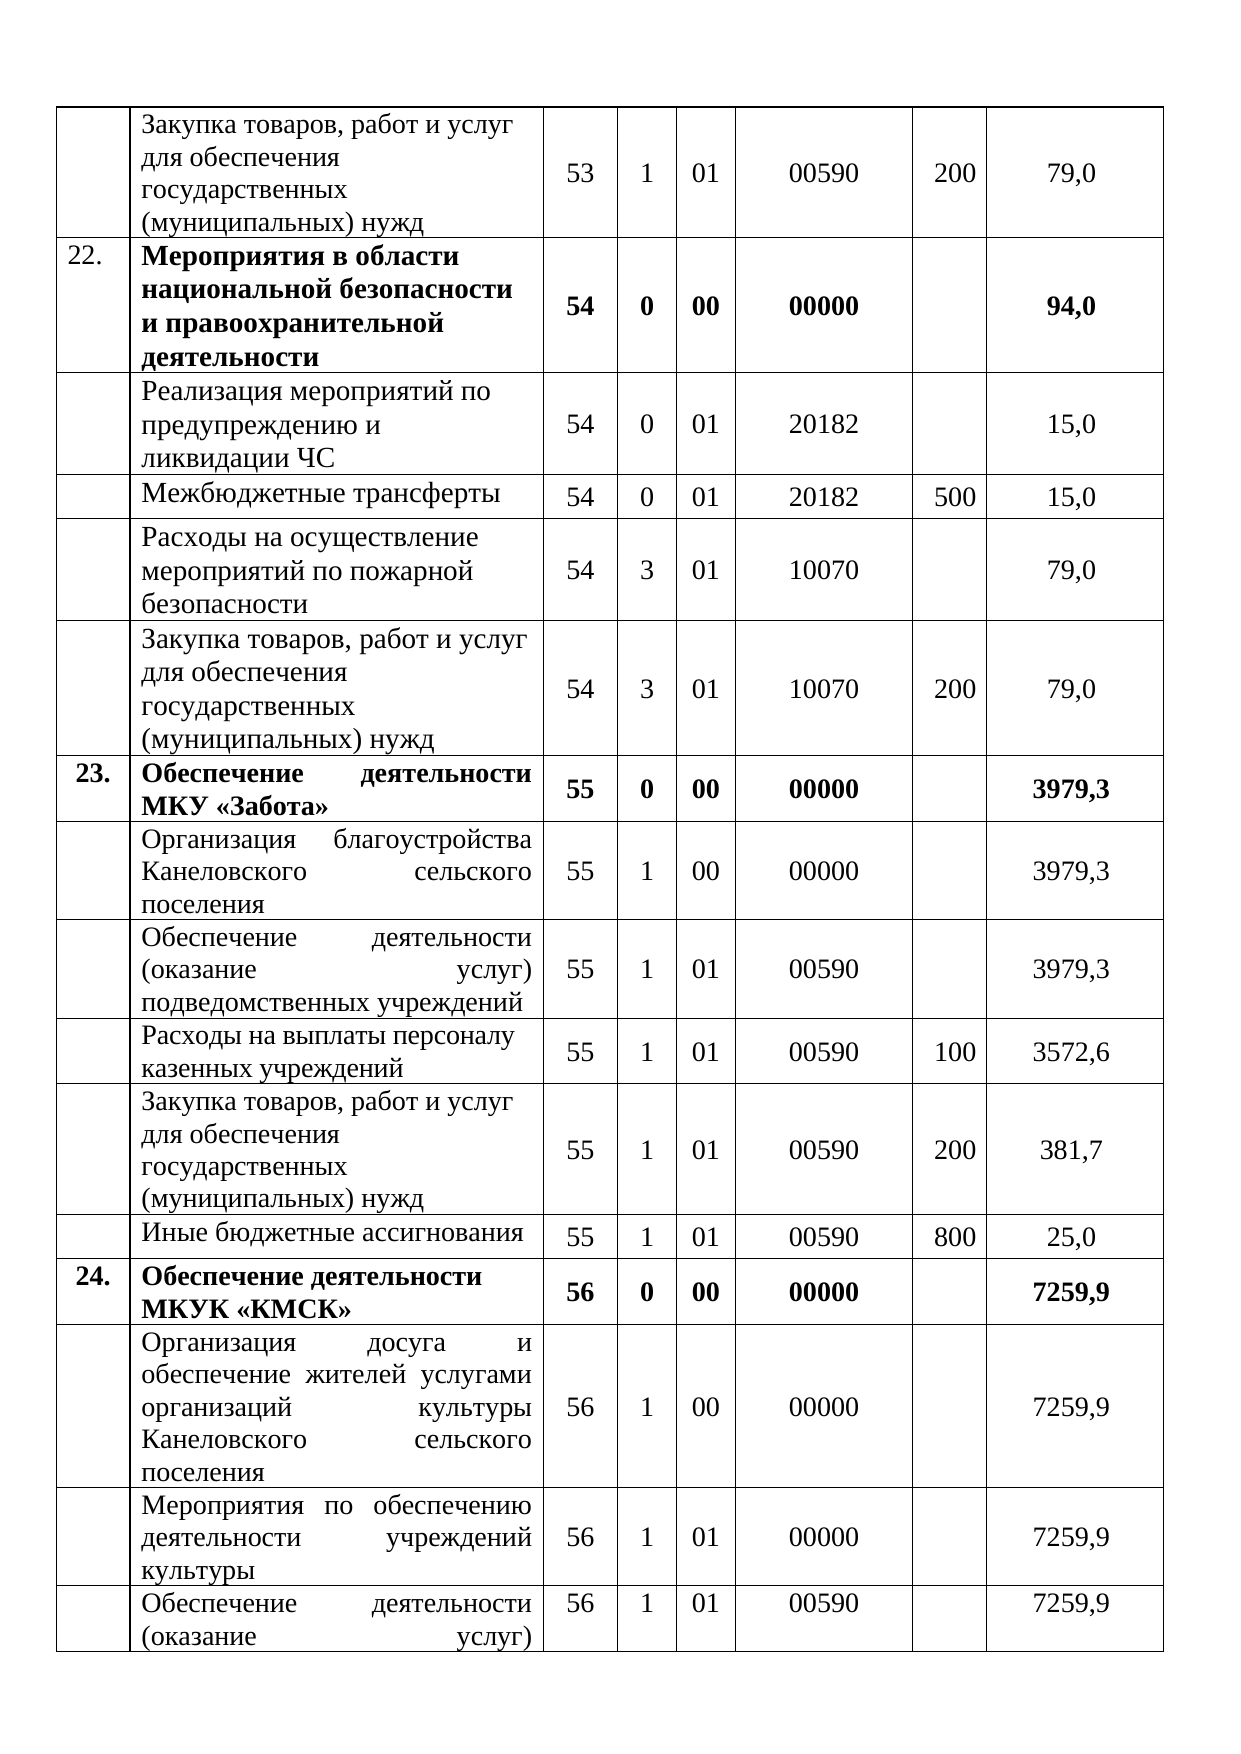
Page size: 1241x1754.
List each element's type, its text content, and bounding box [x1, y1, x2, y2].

table_cell 55 [544, 822, 617, 919]
table_cell Обеспечение деятельности (оказание услуг) подведомственных учреждений [131, 920, 543, 1017]
table_cell 200 [913, 1084, 986, 1214]
table_cell [913, 1586, 986, 1651]
table_cell 20182 [736, 475, 912, 518]
table_cell 1 [618, 1488, 676, 1585]
table_cell 3979,3 [987, 756, 1163, 821]
table_cell 56 [544, 1586, 617, 1651]
table_cell 1 [618, 1586, 676, 1651]
table_cell 79,0 [987, 621, 1163, 755]
table_cell 01 [677, 1019, 735, 1083]
table_cell [913, 822, 986, 919]
table_cell 56 [544, 1259, 617, 1324]
table_cell 25,0 [987, 1215, 1163, 1258]
table_cell [57, 475, 129, 518]
table_cell 1 [618, 1215, 676, 1258]
table_cell 800 [913, 1215, 986, 1258]
table_cell 3979,3 [987, 822, 1163, 919]
table_cell 55 [544, 1215, 617, 1258]
table_cell 79,0 [987, 108, 1163, 237]
table_cell 3 [618, 519, 676, 620]
table_cell Обеспечение деятельности МКУК «КМСК» [131, 1259, 543, 1324]
table_cell [57, 621, 129, 755]
table_cell [913, 1325, 986, 1487]
table_cell [57, 519, 129, 620]
table_cell 500 [913, 475, 986, 518]
table_cell Закупка товаров, работ и услуг для обеспечения государственных (муниципальных) нужд [131, 108, 543, 237]
table_cell 55 [544, 920, 617, 1017]
table_cell 22. [57, 238, 129, 372]
table_cell [913, 1488, 986, 1585]
table_cell 00000 [736, 1325, 912, 1487]
table_cell 00000 [736, 822, 912, 919]
table_cell [57, 1084, 129, 1214]
table_cell 94,0 [987, 238, 1163, 372]
table_cell [913, 920, 986, 1017]
table_cell 20182 [736, 373, 912, 474]
table_cell 1 [618, 1084, 676, 1214]
table_cell 3 [618, 621, 676, 755]
table_cell 1 [618, 108, 676, 237]
table_cell 54 [544, 238, 617, 372]
table_cell 01 [677, 1488, 735, 1585]
table_cell 3572,6 [987, 1019, 1163, 1083]
table_cell Межбюджетные трансферты [131, 475, 543, 518]
table_cell [57, 822, 129, 919]
table_cell 55 [544, 1084, 617, 1214]
table_cell 01 [677, 475, 735, 518]
table_cell Закупка товаров, работ и услуг для обеспечения государственных (муниципальных) нужд [131, 621, 543, 755]
table_cell 00590 [736, 920, 912, 1017]
table_cell [913, 373, 986, 474]
table_cell 0 [618, 756, 676, 821]
table_cell 01 [677, 108, 735, 237]
table_cell 0 [618, 475, 676, 518]
table_cell 00590 [736, 1084, 912, 1214]
table_cell Закупка товаров, работ и услуг для обеспечения государственных (муниципальных) нужд [131, 1084, 543, 1214]
table_cell [57, 920, 129, 1017]
table_cell 00000 [736, 238, 912, 372]
table_cell 1 [618, 1325, 676, 1487]
table_cell 1 [618, 1019, 676, 1083]
table_cell 00 [677, 1259, 735, 1324]
table_cell [913, 1259, 986, 1324]
table_cell 200 [913, 108, 986, 237]
table_cell 7259,9 [987, 1488, 1163, 1585]
table_cell 01 [677, 373, 735, 474]
table_cell 01 [677, 1586, 735, 1651]
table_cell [131, 1586, 543, 1651]
table_cell 00590 [736, 1215, 912, 1258]
table_cell 00000 [736, 1488, 912, 1585]
table_cell Мероприятия по обеспечению деятельности учреждений культуры [131, 1488, 543, 1585]
table_cell [57, 108, 129, 237]
table_cell 1 [618, 920, 676, 1017]
table_cell 01 [677, 1084, 735, 1214]
table_cell 54 [544, 519, 617, 620]
table_cell [57, 373, 129, 474]
table_cell 55 [544, 1019, 617, 1083]
table_cell [57, 1586, 129, 1651]
table_cell Расходы на выплаты персоналу казенных учреждений [131, 1019, 543, 1083]
table_cell 00000 [736, 756, 912, 821]
table_cell 7259,9 [987, 1259, 1163, 1324]
table_cell 53 [544, 108, 617, 237]
table_cell 10070 [736, 621, 912, 755]
table_cell 0 [618, 238, 676, 372]
table_cell 1 [618, 822, 676, 919]
table_cell 100 [913, 1019, 986, 1083]
table_cell [57, 1019, 129, 1083]
table_cell 15,0 [987, 475, 1163, 518]
table_cell 01 [677, 621, 735, 755]
table_cell 00590 [736, 1586, 912, 1651]
table_cell 54 [544, 373, 617, 474]
table_cell [57, 1215, 129, 1258]
table_cell Иные бюджетные ассигнования [131, 1215, 543, 1258]
table_cell 10070 [736, 519, 912, 620]
table_cell 54 [544, 475, 617, 518]
table_cell [57, 1488, 129, 1585]
table_cell Реализация мероприятий по предупреждению и ликвидации ЧС [131, 373, 543, 474]
table_cell Организация досуга и обеспечение жителей услугами организаций культуры Канеловского сельского поселения [131, 1325, 543, 1487]
table_cell 55 [544, 756, 617, 821]
table_cell 00 [677, 1325, 735, 1487]
table_cell 200 [913, 621, 986, 755]
table_cell [57, 1325, 129, 1487]
table_cell 15,0 [987, 373, 1163, 474]
table_cell [913, 238, 986, 372]
table_cell 00000 [736, 1259, 912, 1324]
table_cell 00 [677, 238, 735, 372]
table_cell 24. [57, 1259, 129, 1324]
table_cell 0 [618, 373, 676, 474]
table_cell Обеспечение деятельности МКУ «Забота» [131, 756, 543, 821]
table_cell Мероприятия в области национальной безопасности и правоохранительной деятельности [131, 238, 543, 372]
table_cell 01 [677, 920, 735, 1017]
table_cell 00 [677, 822, 735, 919]
table_cell 79,0 [987, 519, 1163, 620]
table_cell 00590 [736, 108, 912, 237]
table_cell 00 [677, 756, 735, 821]
table_cell 381,7 [987, 1084, 1163, 1214]
table_cell 3979,3 [987, 920, 1163, 1017]
table_cell 7259,9 [987, 1586, 1163, 1651]
table_cell 56 [544, 1488, 617, 1585]
table_cell [913, 756, 986, 821]
table_cell 01 [677, 1215, 735, 1258]
table_cell Организация благоустройства Канеловского сельского поселения [131, 822, 543, 919]
table_cell 7259,9 [987, 1325, 1163, 1487]
table_cell 0 [618, 1259, 676, 1324]
table_cell 54 [544, 621, 617, 755]
table_cell 00590 [736, 1019, 912, 1083]
table_cell 01 [677, 519, 735, 620]
table_cell 56 [544, 1325, 617, 1487]
table_cell Расходы на осуществление мероприятий по пожарной безопасности [131, 519, 543, 620]
table_cell 23. [57, 756, 129, 821]
table_cell [913, 519, 986, 620]
